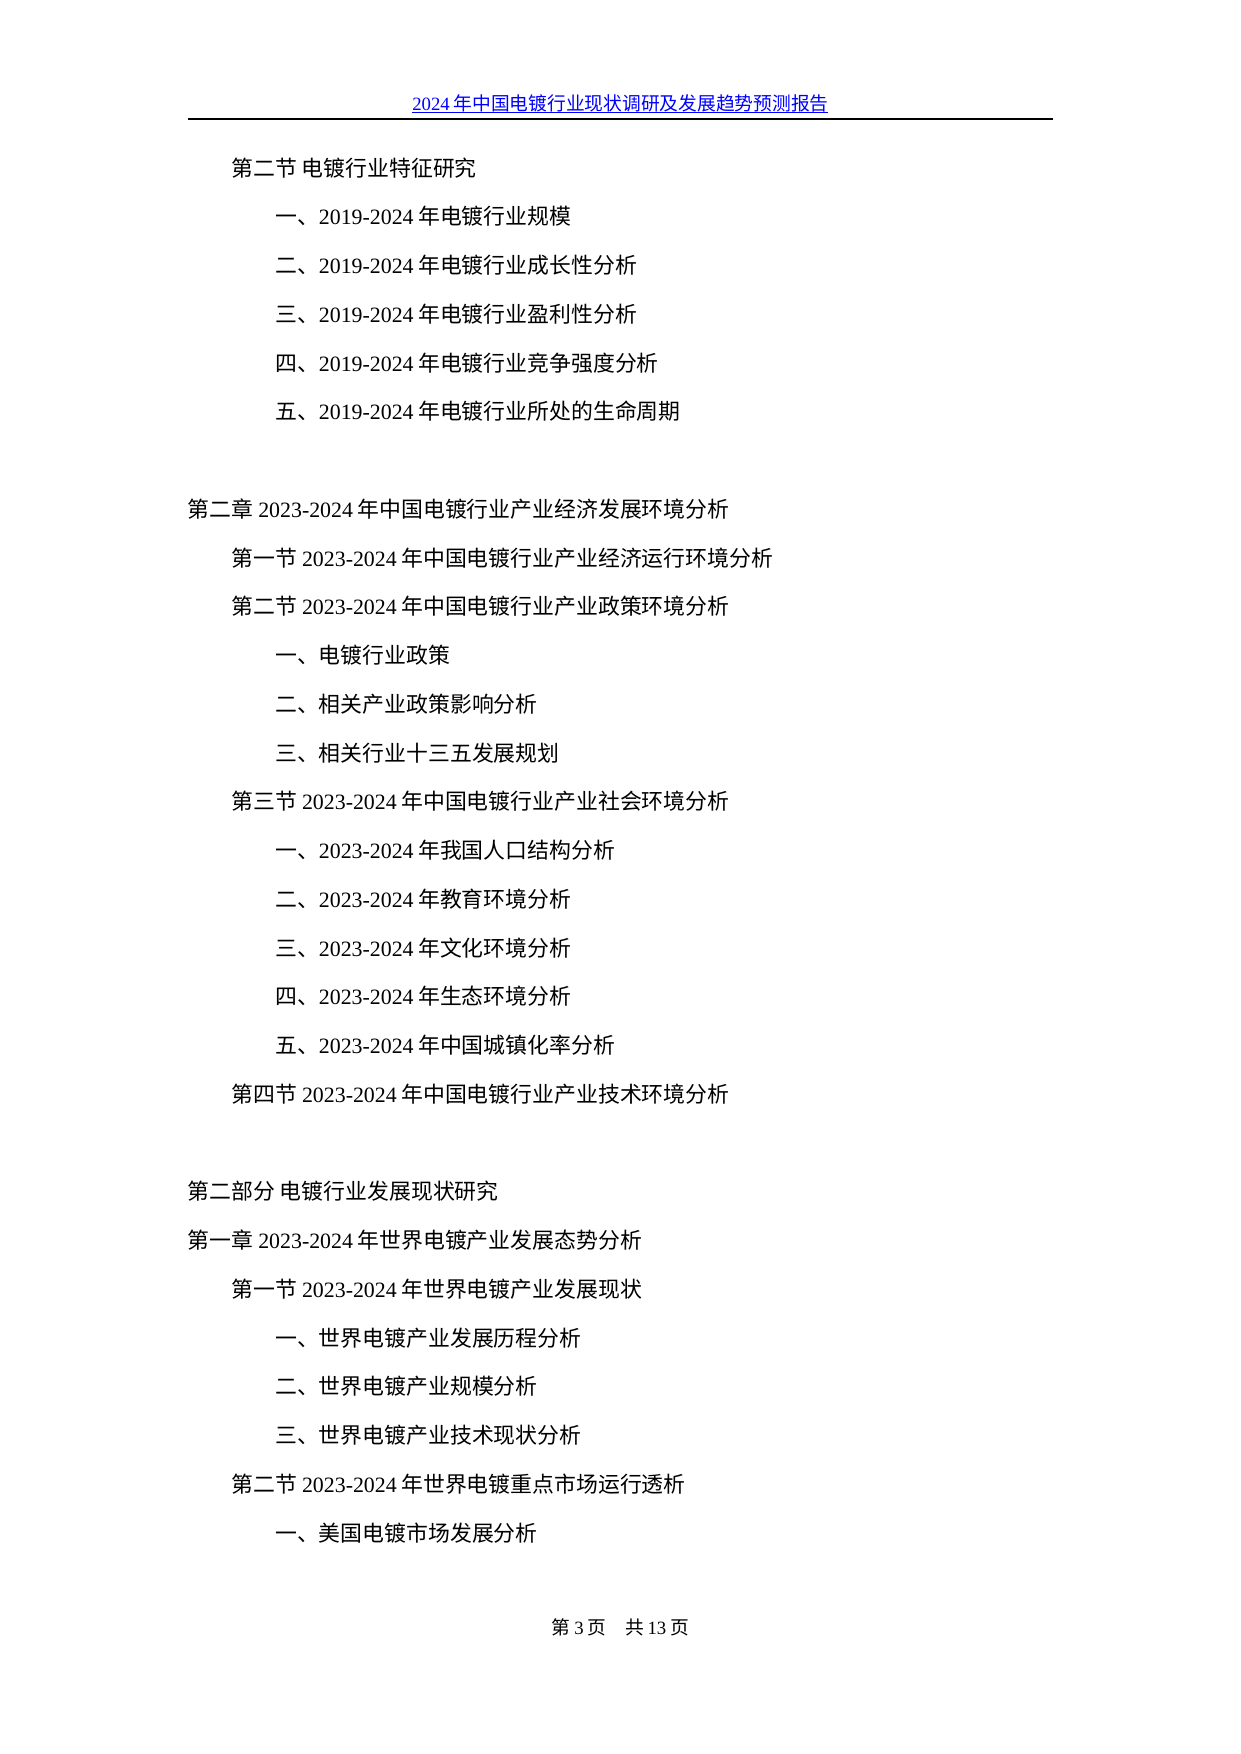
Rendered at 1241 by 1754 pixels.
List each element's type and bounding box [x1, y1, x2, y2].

text [187, 150, 1053, 1548]
